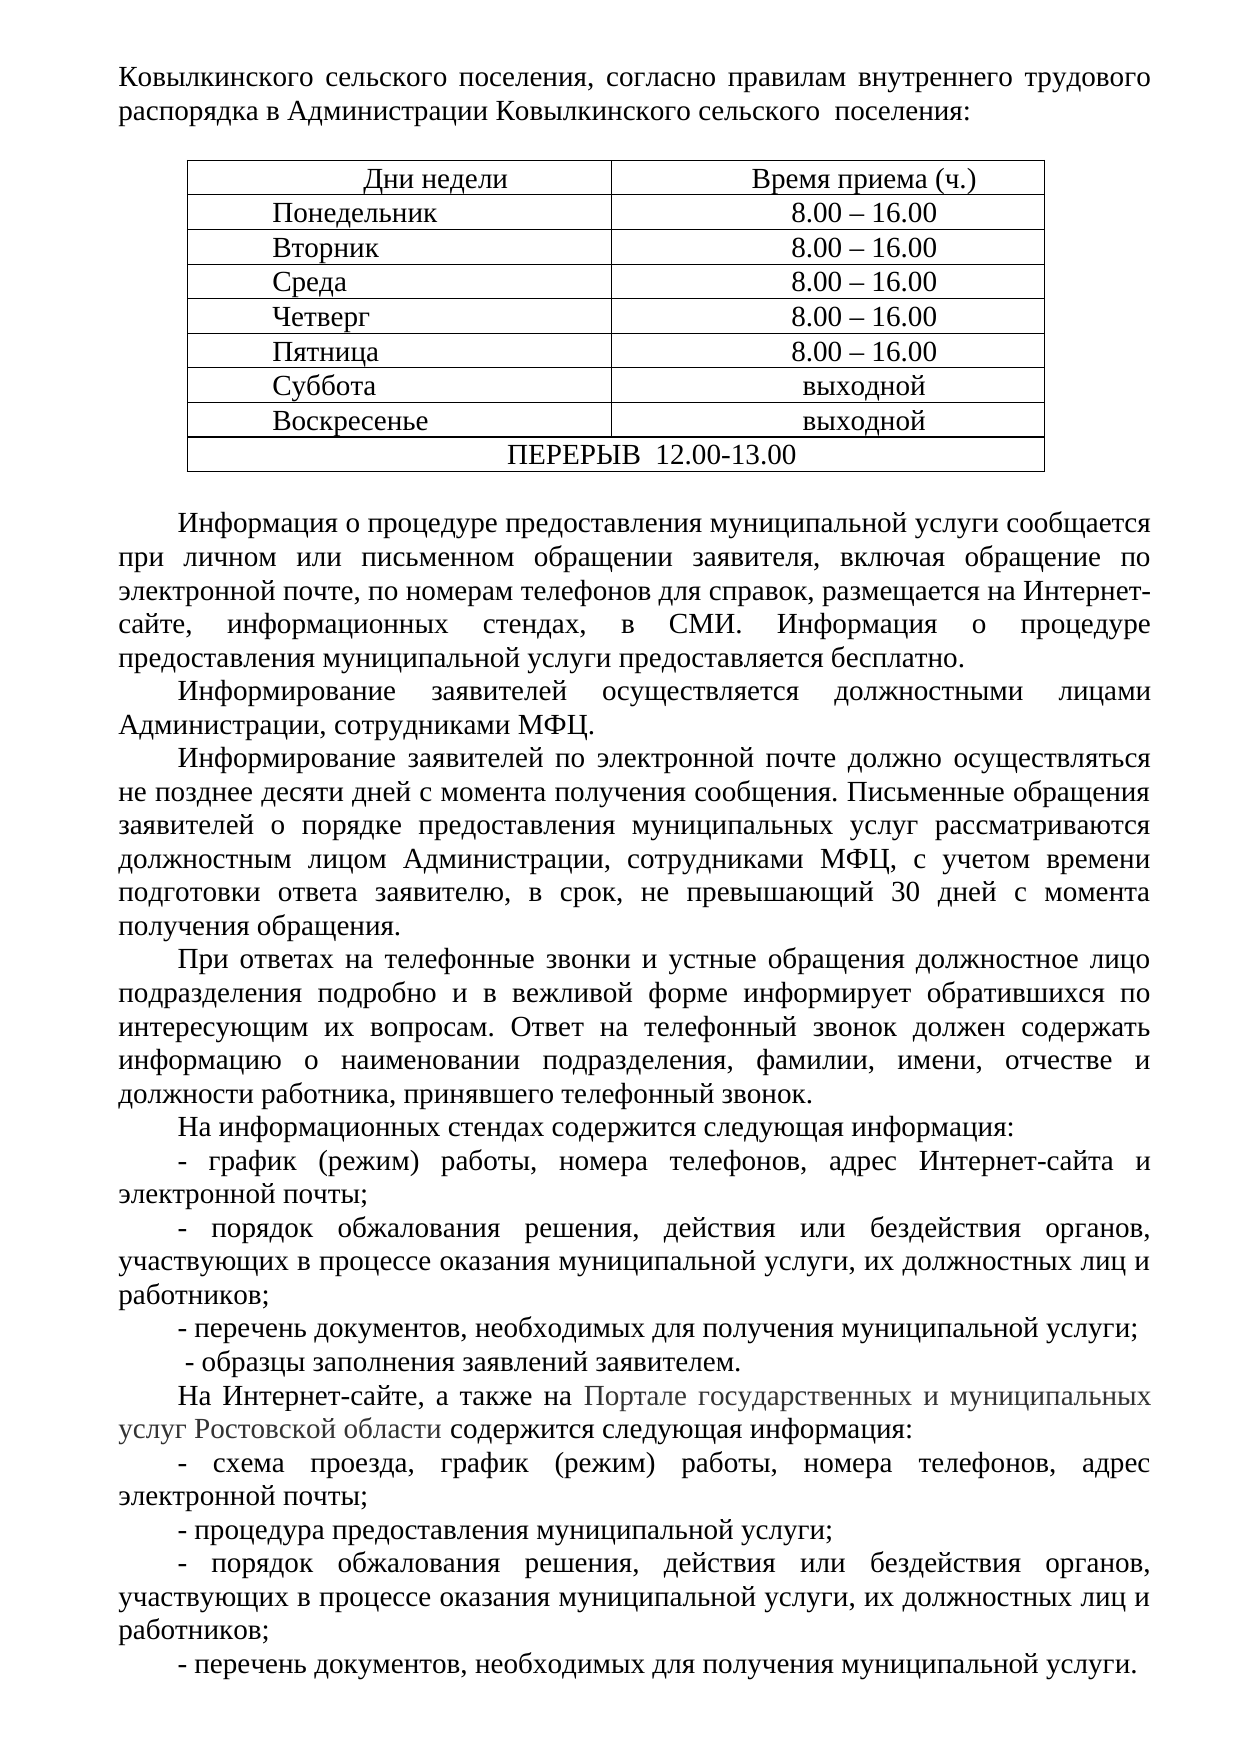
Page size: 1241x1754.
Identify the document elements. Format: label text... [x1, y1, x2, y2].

table_header Дни недели [188, 161, 611, 194]
text На Интернет-сайте, а также на Портале государственных и муниципальных услуг Ростовской области содержится следующая информация: [118, 1378, 1152, 1445]
table_header Время приема (ч.) [612, 161, 1044, 194]
text При ответах на телефонные звонки и устные обращения должностное лицо подразделения подробно и в вежливой форме информирует обратившихся по интересующим их вопросам. Ответ на телефонный звонок должен содержать информацию о наименовании подразделения, фамилии, имени, отчестве и должности работника, принявшего телефонный звонок. [118, 942, 1152, 1109]
table_cell выходной [612, 403, 1044, 436]
text Информация о процедуре предоставления муниципальной услуги сообщается при личном или письменном обращении заявителя, включая обращение по электронной почте, по номерам телефонов для справок, размещается на Интернет-сайте, информационных стендах, в СМИ. Информация о процедуре предоставления муниципальной услуги предоставляется бесплатно. [118, 506, 1152, 673]
table_cell Пятница [188, 334, 611, 367]
text - образцы заполнения заявлений заявителем. [118, 1344, 1152, 1378]
table_cell выходной [612, 368, 1044, 402]
table_cell Вторник [188, 230, 611, 263]
text - график (режим) работы, номера телефонов, адрес Интернет-сайта и электронной почты; [118, 1143, 1152, 1210]
table_cell 8.00 – 16.00 [612, 299, 1044, 333]
table_cell 8.00 – 16.00 [612, 230, 1044, 263]
table_cell ПЕРЕРЫВ 12.00-13.00 [188, 438, 1044, 471]
text - перечень документов, необходимых для получения муниципальной услуги; [118, 1311, 1152, 1344]
table_cell 8.00 – 16.00 [612, 265, 1044, 298]
table_cell Воскресенье [188, 403, 611, 436]
text - перечень документов, необходимых для получения муниципальной услуги. [118, 1646, 1152, 1679]
table_cell Понедельник [188, 195, 611, 229]
text На информационных стендах содержится следующая информация: [118, 1109, 1152, 1143]
table_cell Суббота [188, 368, 611, 402]
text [118, 59, 1152, 126]
text Информирование заявителей по электронной почте должно осуществляться не позднее десяти дней с момента получения сообщения. Письменные обращения заявителей о порядке предоставления муниципальных услуг рассматриваются должностным лицом Администрации, сотрудниками МФЦ, с учетом времени подготовки ответа заявителю, в срок, не превышающий 30 дней с момента получения обращения. [118, 740, 1152, 942]
table_cell Четверг [188, 299, 611, 333]
text - схема проезда, график (режим) работы, номера телефонов, адрес электронной почты; [118, 1445, 1152, 1512]
text Информирование заявителей осуществляется должностными лицами Администрации, сотрудниками МФЦ. [118, 673, 1152, 740]
text - порядок обжалования решения, действия или бездействия органов, участвующих в процессе оказания муниципальной услуги, их должностных лиц и работников; [118, 1545, 1152, 1646]
table_cell 8.00 – 16.00 [612, 195, 1044, 229]
table_cell 8.00 – 16.00 [612, 334, 1044, 367]
text - порядок обжалования решения, действия или бездействия органов, участвующих в процессе оказания муниципальной услуги, их должностных лиц и работников; [118, 1210, 1152, 1311]
table_cell Среда [188, 265, 611, 298]
text - процедура предоставления муниципальной услуги; [118, 1512, 1152, 1545]
